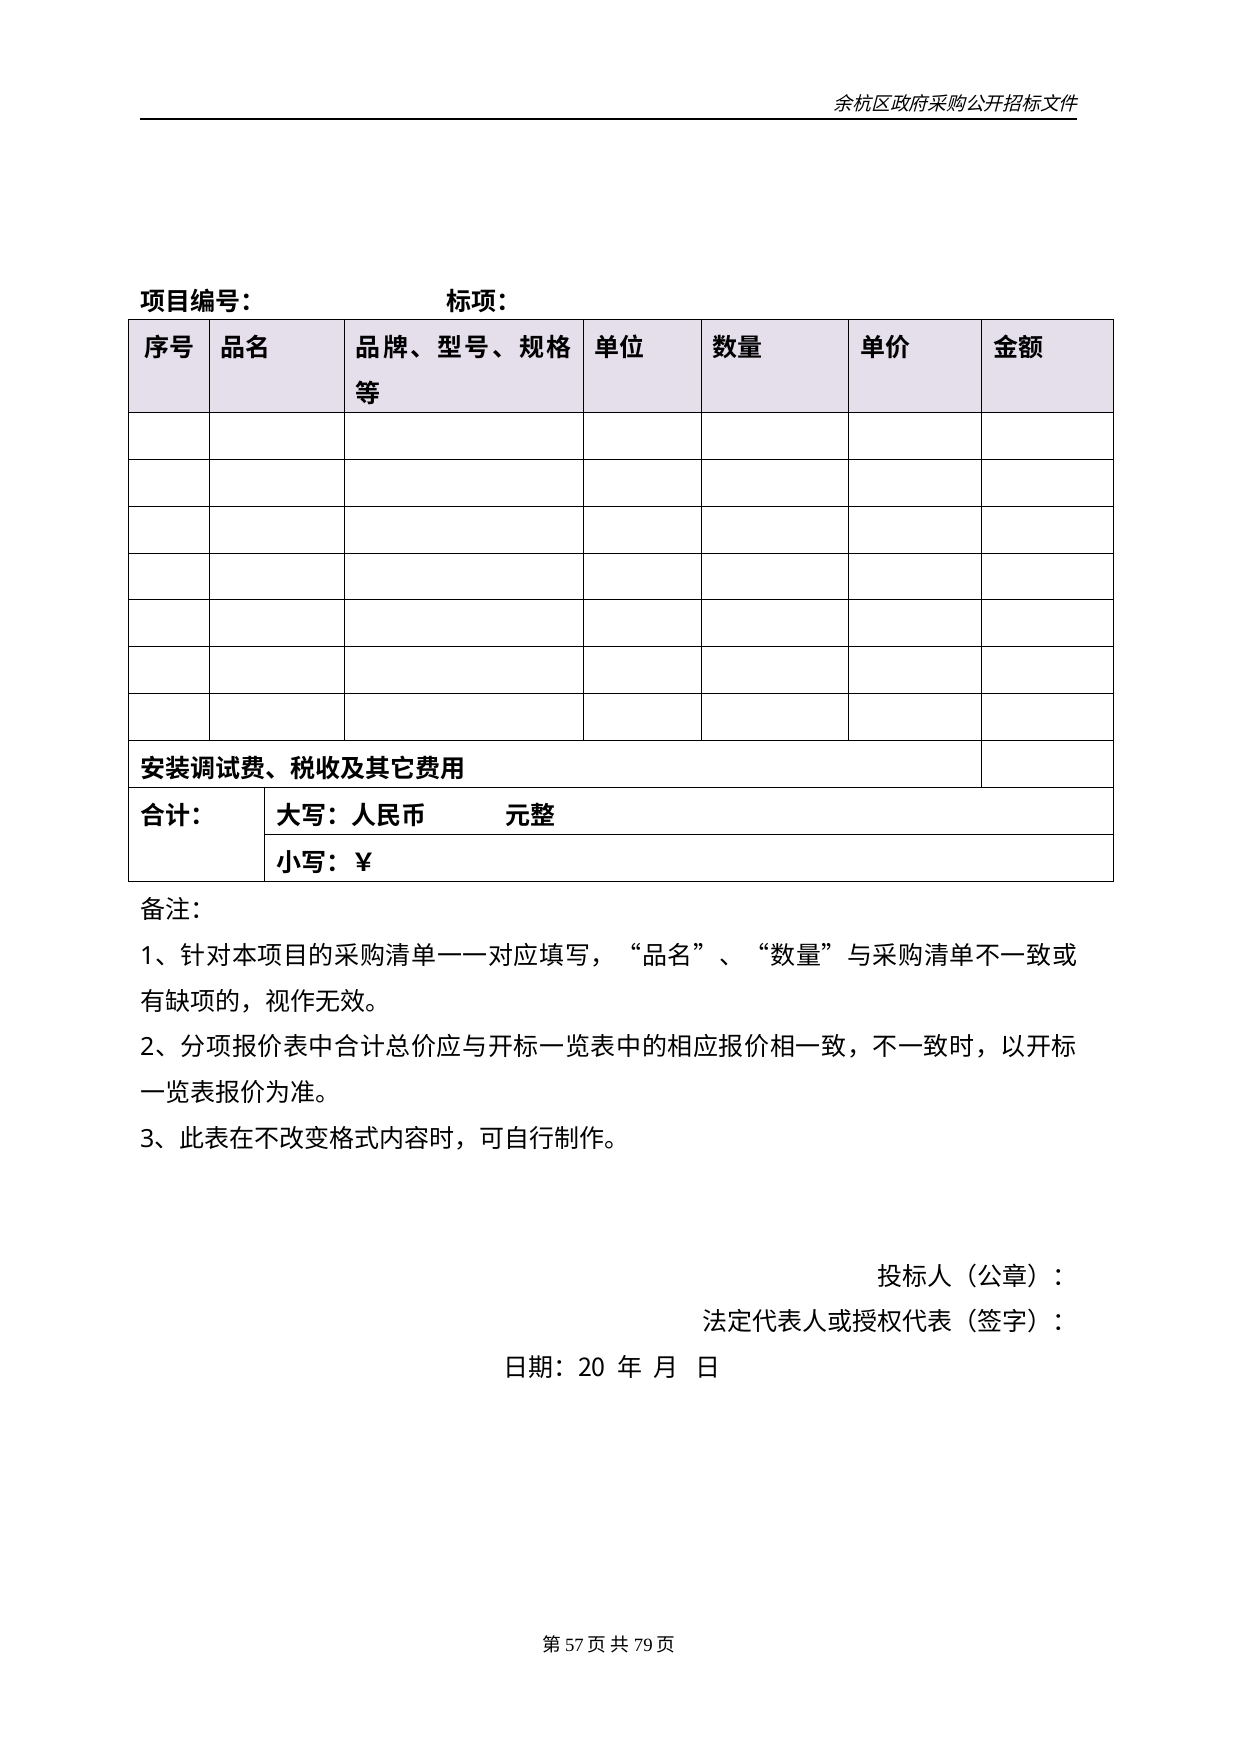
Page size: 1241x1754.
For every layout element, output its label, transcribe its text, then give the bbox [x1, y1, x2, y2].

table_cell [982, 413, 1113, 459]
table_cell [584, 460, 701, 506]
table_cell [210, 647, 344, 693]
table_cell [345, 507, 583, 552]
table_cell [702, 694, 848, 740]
text 法定代表人或授权代表（签字）： [140, 1294, 1077, 1340]
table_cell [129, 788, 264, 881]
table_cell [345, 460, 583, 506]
text 3、此表在不改变格式内容时，可自行制作。 [140, 1111, 1077, 1157]
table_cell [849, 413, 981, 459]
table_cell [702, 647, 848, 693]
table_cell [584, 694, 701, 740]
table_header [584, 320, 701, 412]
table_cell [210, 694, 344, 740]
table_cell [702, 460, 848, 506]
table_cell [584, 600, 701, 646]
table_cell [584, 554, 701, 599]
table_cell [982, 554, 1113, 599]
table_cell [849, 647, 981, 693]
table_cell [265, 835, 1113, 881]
text 投标人（公章）： [140, 1248, 1077, 1294]
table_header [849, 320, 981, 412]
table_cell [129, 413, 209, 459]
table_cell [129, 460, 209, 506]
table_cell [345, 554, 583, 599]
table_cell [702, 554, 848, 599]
text 日期：20 年 月 日 三、评分对应表 [140, 1340, 1077, 1386]
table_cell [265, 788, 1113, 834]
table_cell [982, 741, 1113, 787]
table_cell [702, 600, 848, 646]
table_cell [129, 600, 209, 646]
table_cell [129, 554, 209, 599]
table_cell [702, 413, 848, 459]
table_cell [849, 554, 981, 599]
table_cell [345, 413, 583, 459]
text 1、针对本项目的采购清单一一对应填写，“品名”、“数量”与采购清单不一致或有缺项的，视作无效。 [140, 927, 1077, 1019]
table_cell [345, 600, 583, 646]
text 备注： [140, 882, 1077, 927]
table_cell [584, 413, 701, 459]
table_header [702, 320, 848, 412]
text 2、分项报价表中合计总价应与开标一览表中的相应报价相一致，不一致时，以开标一览表报价为准。 [140, 1019, 1077, 1111]
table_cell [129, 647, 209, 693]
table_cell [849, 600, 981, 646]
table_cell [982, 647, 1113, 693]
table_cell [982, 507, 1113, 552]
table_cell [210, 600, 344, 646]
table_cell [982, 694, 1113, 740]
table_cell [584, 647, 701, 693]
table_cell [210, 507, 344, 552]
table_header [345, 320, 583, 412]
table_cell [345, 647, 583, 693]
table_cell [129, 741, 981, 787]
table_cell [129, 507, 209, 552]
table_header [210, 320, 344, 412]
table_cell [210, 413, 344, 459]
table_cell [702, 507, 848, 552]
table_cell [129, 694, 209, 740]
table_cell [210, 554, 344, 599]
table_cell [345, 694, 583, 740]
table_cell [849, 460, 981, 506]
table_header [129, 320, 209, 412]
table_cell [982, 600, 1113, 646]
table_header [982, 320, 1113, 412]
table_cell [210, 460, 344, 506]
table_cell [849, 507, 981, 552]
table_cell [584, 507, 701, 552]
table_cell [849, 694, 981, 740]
text 项目编号： 标项： [140, 273, 1077, 319]
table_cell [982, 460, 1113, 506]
